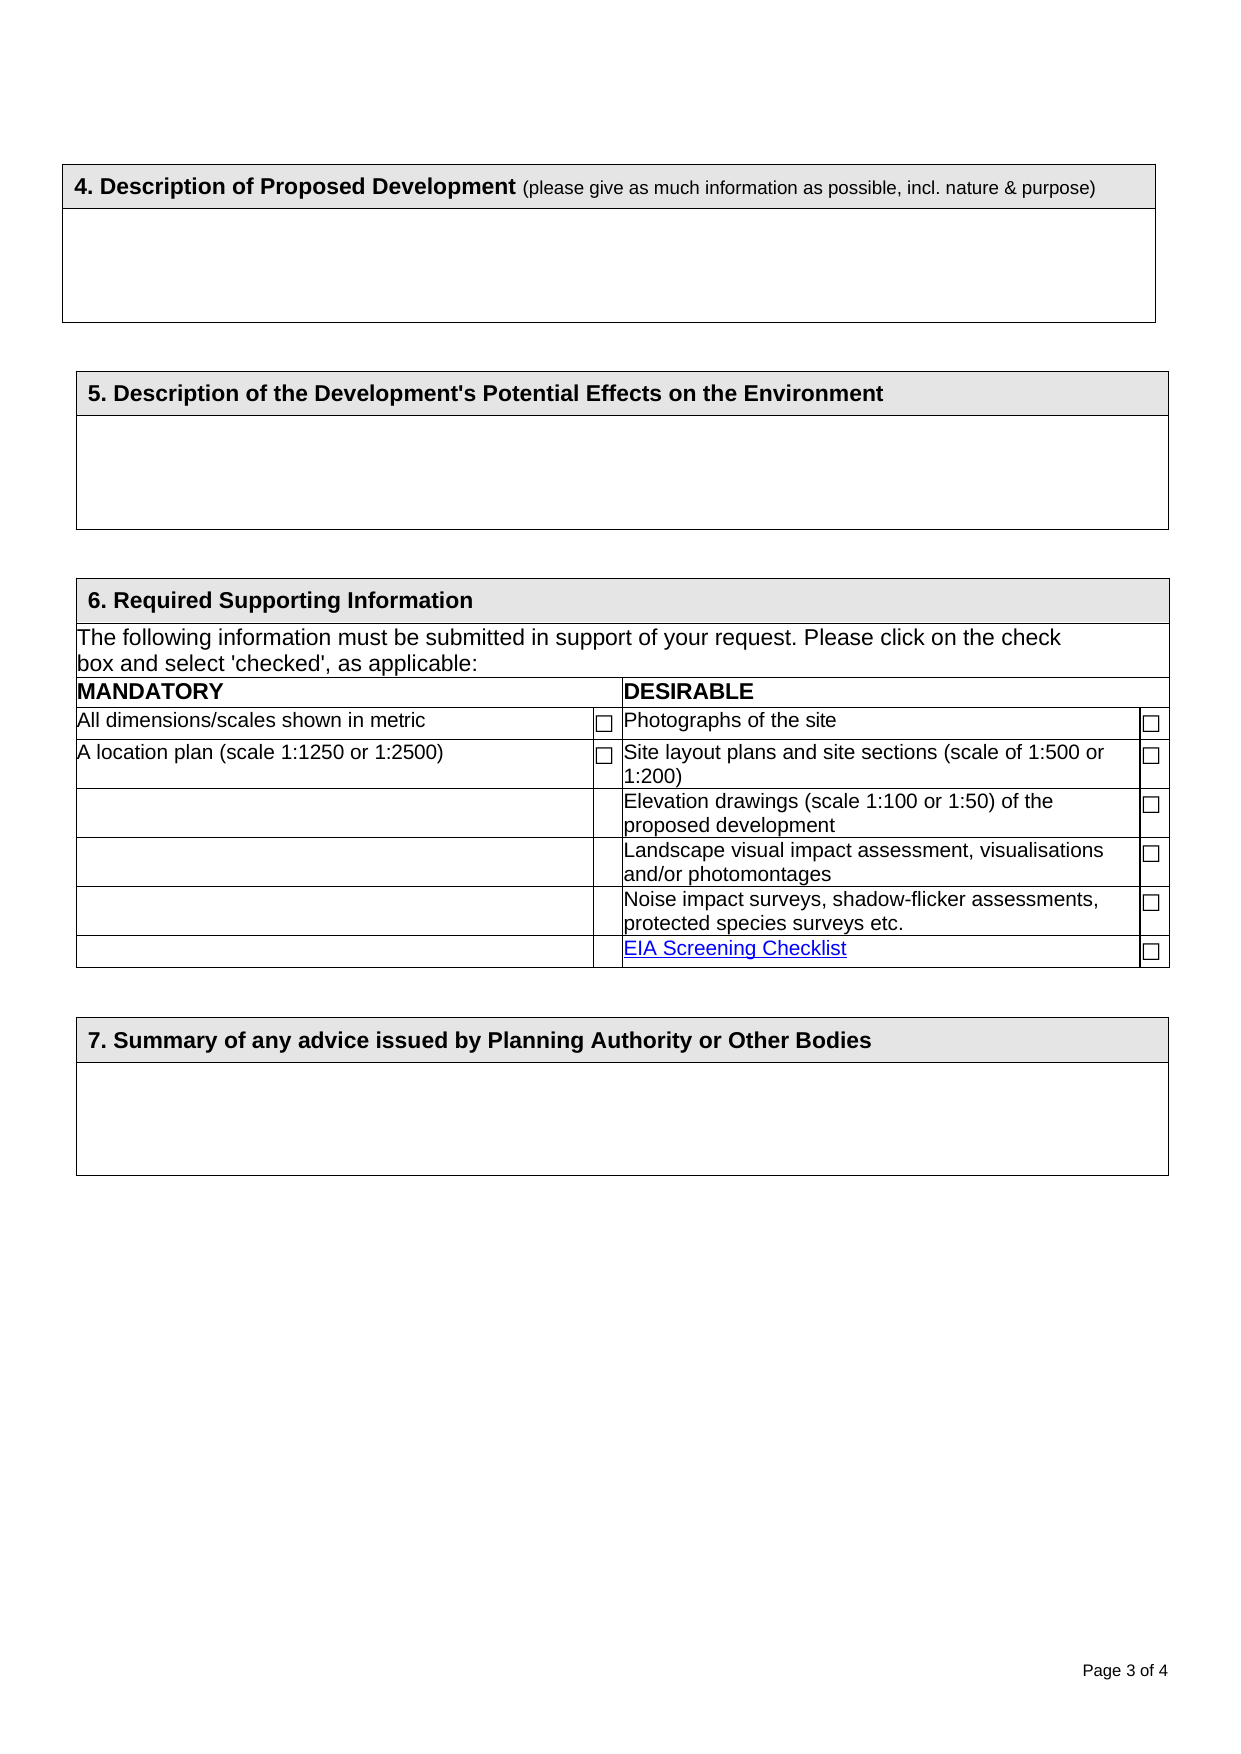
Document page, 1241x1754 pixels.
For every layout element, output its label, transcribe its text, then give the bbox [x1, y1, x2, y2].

table_cell [63, 209, 1155, 322]
table_cell [594, 789, 622, 837]
table_cell [594, 936, 622, 967]
table_cell The following information must be submitted in support of your request. Please click on the check box and select 'checked', as applicable: [77, 624, 1169, 677]
table_cell MANDATORY [77, 678, 622, 707]
table_header 5. Description of the Development's Potential Effects on the Environment [77, 372, 1168, 415]
table_cell [77, 936, 593, 967]
table_cell [77, 887, 593, 935]
table_cell [77, 838, 593, 886]
table_cell Photographs of the site [623, 708, 1139, 739]
table_cell [594, 887, 622, 935]
table_cell [77, 1063, 1168, 1175]
table_cell Elevation drawings (scale 1:100 or 1:50) of the proposed development [623, 789, 1139, 837]
table_cell Landscape visual impact assessment, visualisations and/or photomontages [623, 838, 1139, 886]
table_cell [77, 789, 593, 837]
table_header 7. Summary of any advice issued by Planning Authority or Other Bodies [77, 1018, 1168, 1062]
table_cell Noise impact surveys, shadow-flicker assessments, protected species surveys etc. [623, 887, 1139, 935]
table_header 6. Required Supporting Information [77, 579, 1169, 622]
table_header 4. Description of Proposed Development (please give as much information as possible, incl. nature & purpose) [63, 165, 1155, 208]
table_cell [594, 838, 622, 886]
table_cell DESIRABLE [623, 678, 1169, 707]
table_cell EIA Screening Checklist [623, 936, 1139, 967]
table_cell Site layout plans and site sections (scale of 1:500 or 1:200) [623, 740, 1139, 788]
table_cell All dimensions/scales shown in metric [77, 708, 593, 739]
table_cell A location plan (scale 1:1250 or 1:2500) [77, 740, 593, 788]
table_cell [77, 416, 1168, 529]
